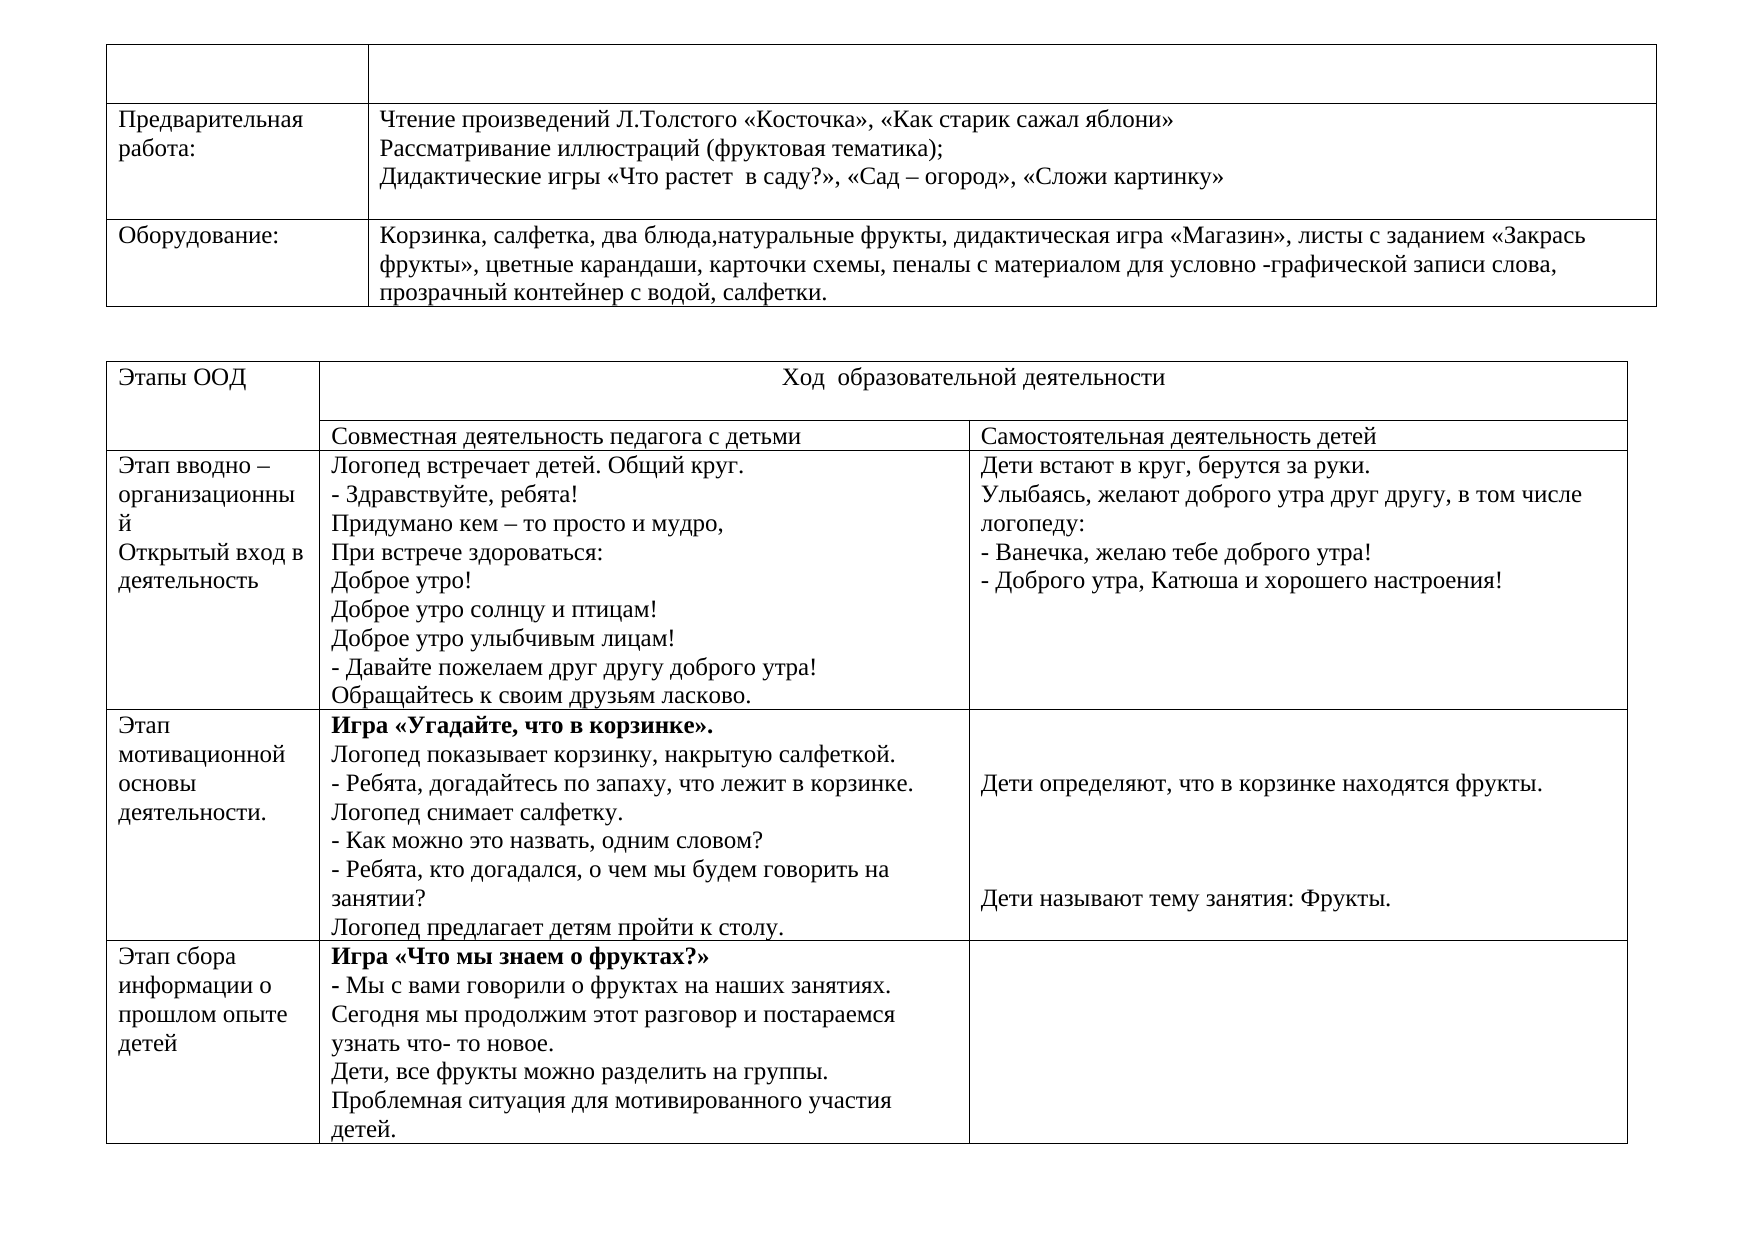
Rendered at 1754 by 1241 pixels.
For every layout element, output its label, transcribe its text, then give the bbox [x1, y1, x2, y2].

table_cell Дети определяют, что в корзинке находятся фрукты. Дети называют тему занятия: Фрукты. [970, 710, 1627, 940]
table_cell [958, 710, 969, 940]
table_header Ход образовательной деятельности [320, 362, 1627, 420]
table_cell Самостоятельная деятельность детей [970, 421, 1627, 449]
table_cell Чтение произведений Л.Толстого «Косточка», «Как старик сажал яблони» Рассматривание иллюстраций (фруктовая тематика); Дидактические игры «Что растет в саду?», «Сад – огород», «Сложи картинку» [369, 104, 1656, 219]
table_cell Логопед встречает детей. Общий круг. - Здравствуйте, ребята! Придумано кем – то просто и мудро, При встрече здороваться: Доброе утро! Доброе утро солнцу и птицам! Доброе утро улыбчивым лицам! - Давайте пожелаем друг другу доброго утра! Обращайтесь к своим друзьям ласково. [320, 451, 969, 709]
table_cell Предварительная работа: [107, 104, 368, 219]
table_cell Совместная деятельность педагога с детьми [320, 421, 969, 449]
table_header Этапы ООД [107, 362, 319, 449]
table_cell Этап мотивационной основы деятельности. [107, 710, 319, 940]
table_cell Дети встают в круг, берутся за руки. Улыбаясь, желают доброго утра друг другу, в том числе логопеду: - Ванечка, желаю тебе доброго утра! - Доброго утра, Катюша и хорошего настроения! [970, 451, 1627, 709]
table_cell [107, 45, 368, 103]
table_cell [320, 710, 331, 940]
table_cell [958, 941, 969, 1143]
table_cell Оборудование: [107, 220, 368, 306]
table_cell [970, 941, 1627, 1143]
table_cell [107, 941, 319, 1143]
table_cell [369, 45, 1656, 103]
table_cell Корзинка, салфетка, два блюда,натуральные фрукты, дидактическая игра «Магазин», листы с заданием «Закрась фрукты», цветные карандаши, карточки схемы, пеналы с материалом для условно -графической записи слова, прозрачный контейнер с водой, салфетки. [369, 220, 1656, 306]
table_cell Этап вводно – организационный Открытый вход в деятельность [107, 451, 319, 709]
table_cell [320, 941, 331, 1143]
